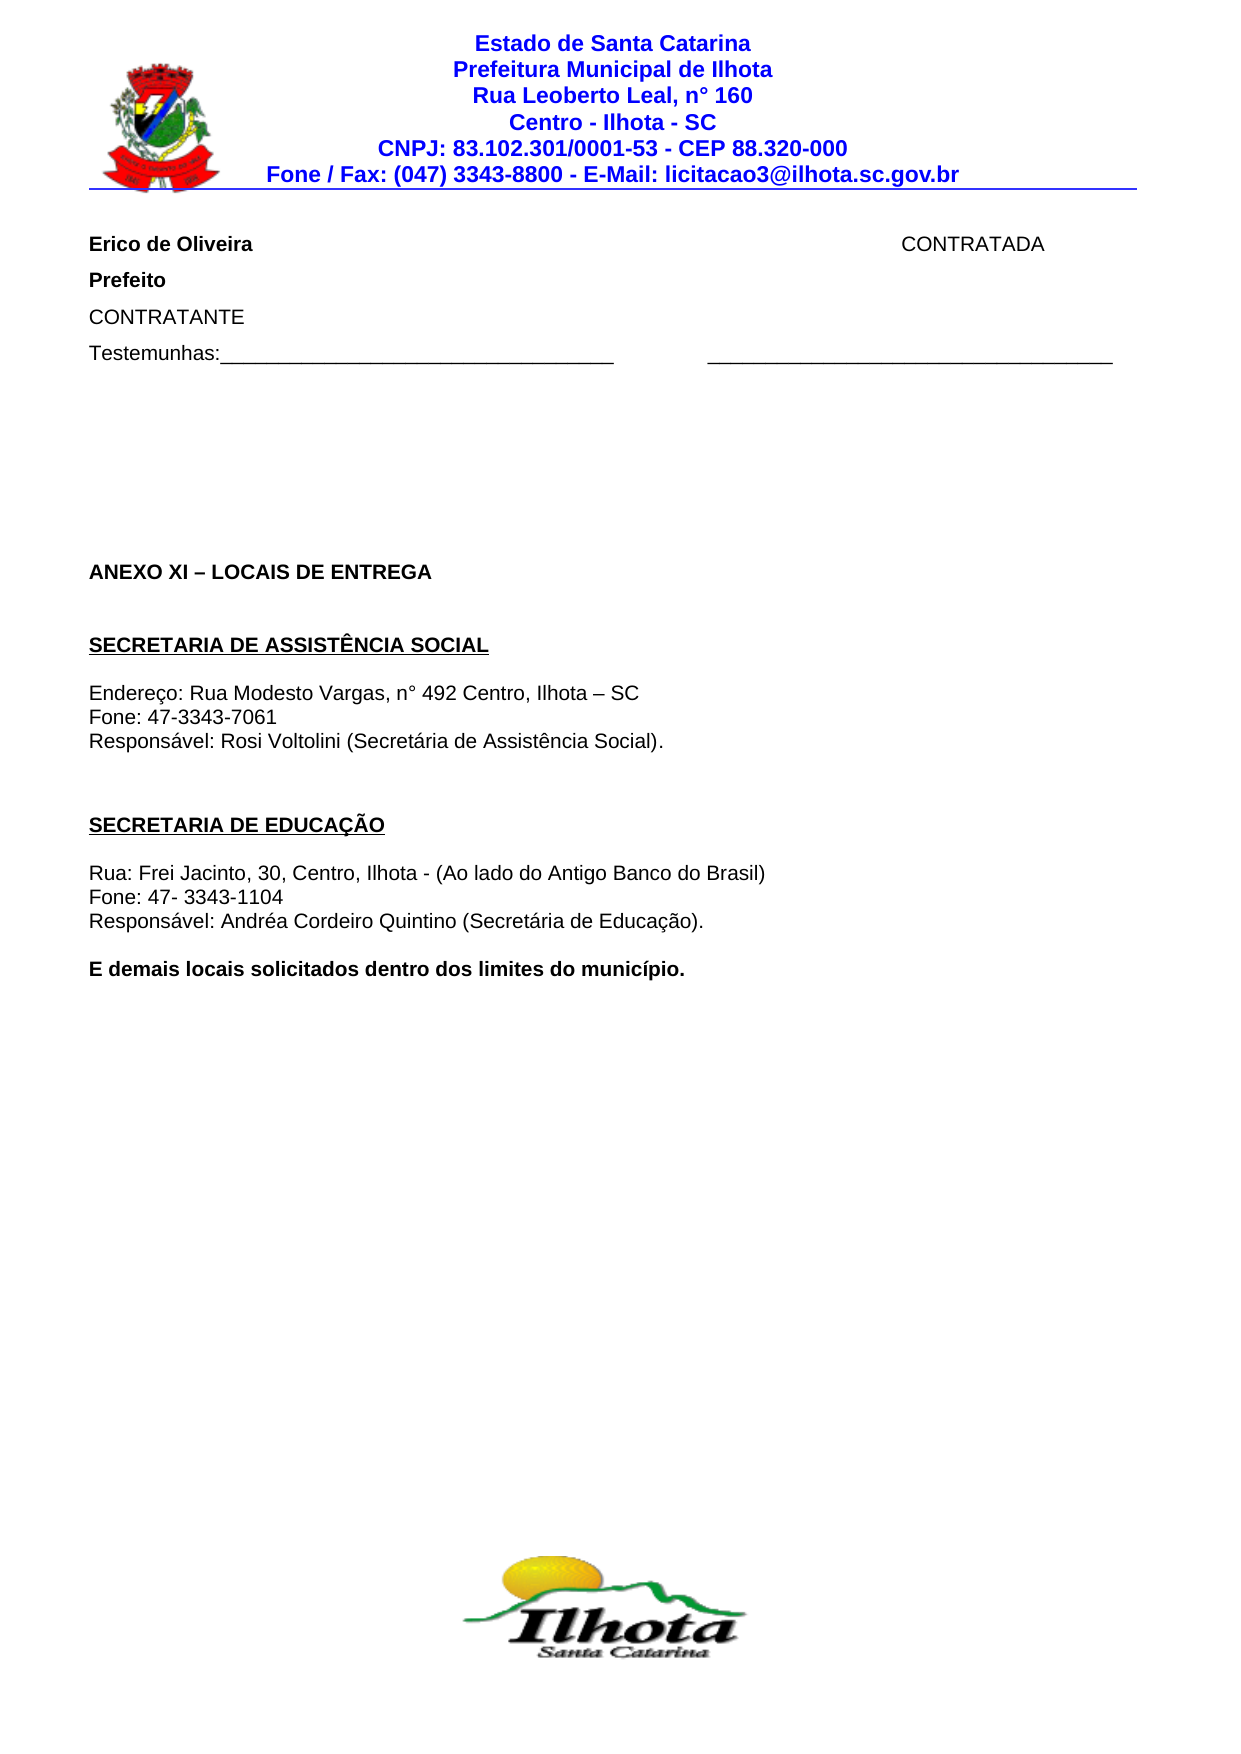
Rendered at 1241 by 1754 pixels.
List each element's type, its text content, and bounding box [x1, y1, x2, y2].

text E demais locais solicitados dentro dos limites do município. [88, 957, 1137, 981]
text ANEXO XI – LOCAIS DE ENTREGA [88, 560, 1137, 584]
picture [460, 1556, 749, 1661]
picture [97, 62, 228, 188]
text Erico de Oliveira CONTRATADA [88, 232, 1137, 256]
text SECRETARIA DE EDUCAÇÃO [88, 813, 1137, 837]
text Fone: 47-3343-7061 [88, 705, 1137, 729]
text Endereço: Rua Modesto Vargas, n° 492 Centro, Ilhota – SC [88, 681, 1137, 705]
text Rua: Frei Jacinto, 30, Centro, Ilhota - (Ao lado do Antigo Banco do Brasil) [88, 861, 1137, 885]
text Testemunhas:__________________________________ ___________________________________ [88, 341, 1137, 365]
picture [97, 190, 228, 201]
text SECRETARIA DE ASSISTÊNCIA SOCIAL [88, 633, 1137, 657]
text Responsável: Andréa Cordeiro Quintino (Secretária de Educação). [88, 909, 1137, 933]
text CONTRATANTE [88, 305, 1137, 329]
text Prefeito [88, 268, 1137, 292]
text Fone: 47- 3343-1104 [88, 885, 1137, 909]
text Responsável: Rosi Voltolini (Secretária de Assistência Social). [88, 729, 1137, 753]
